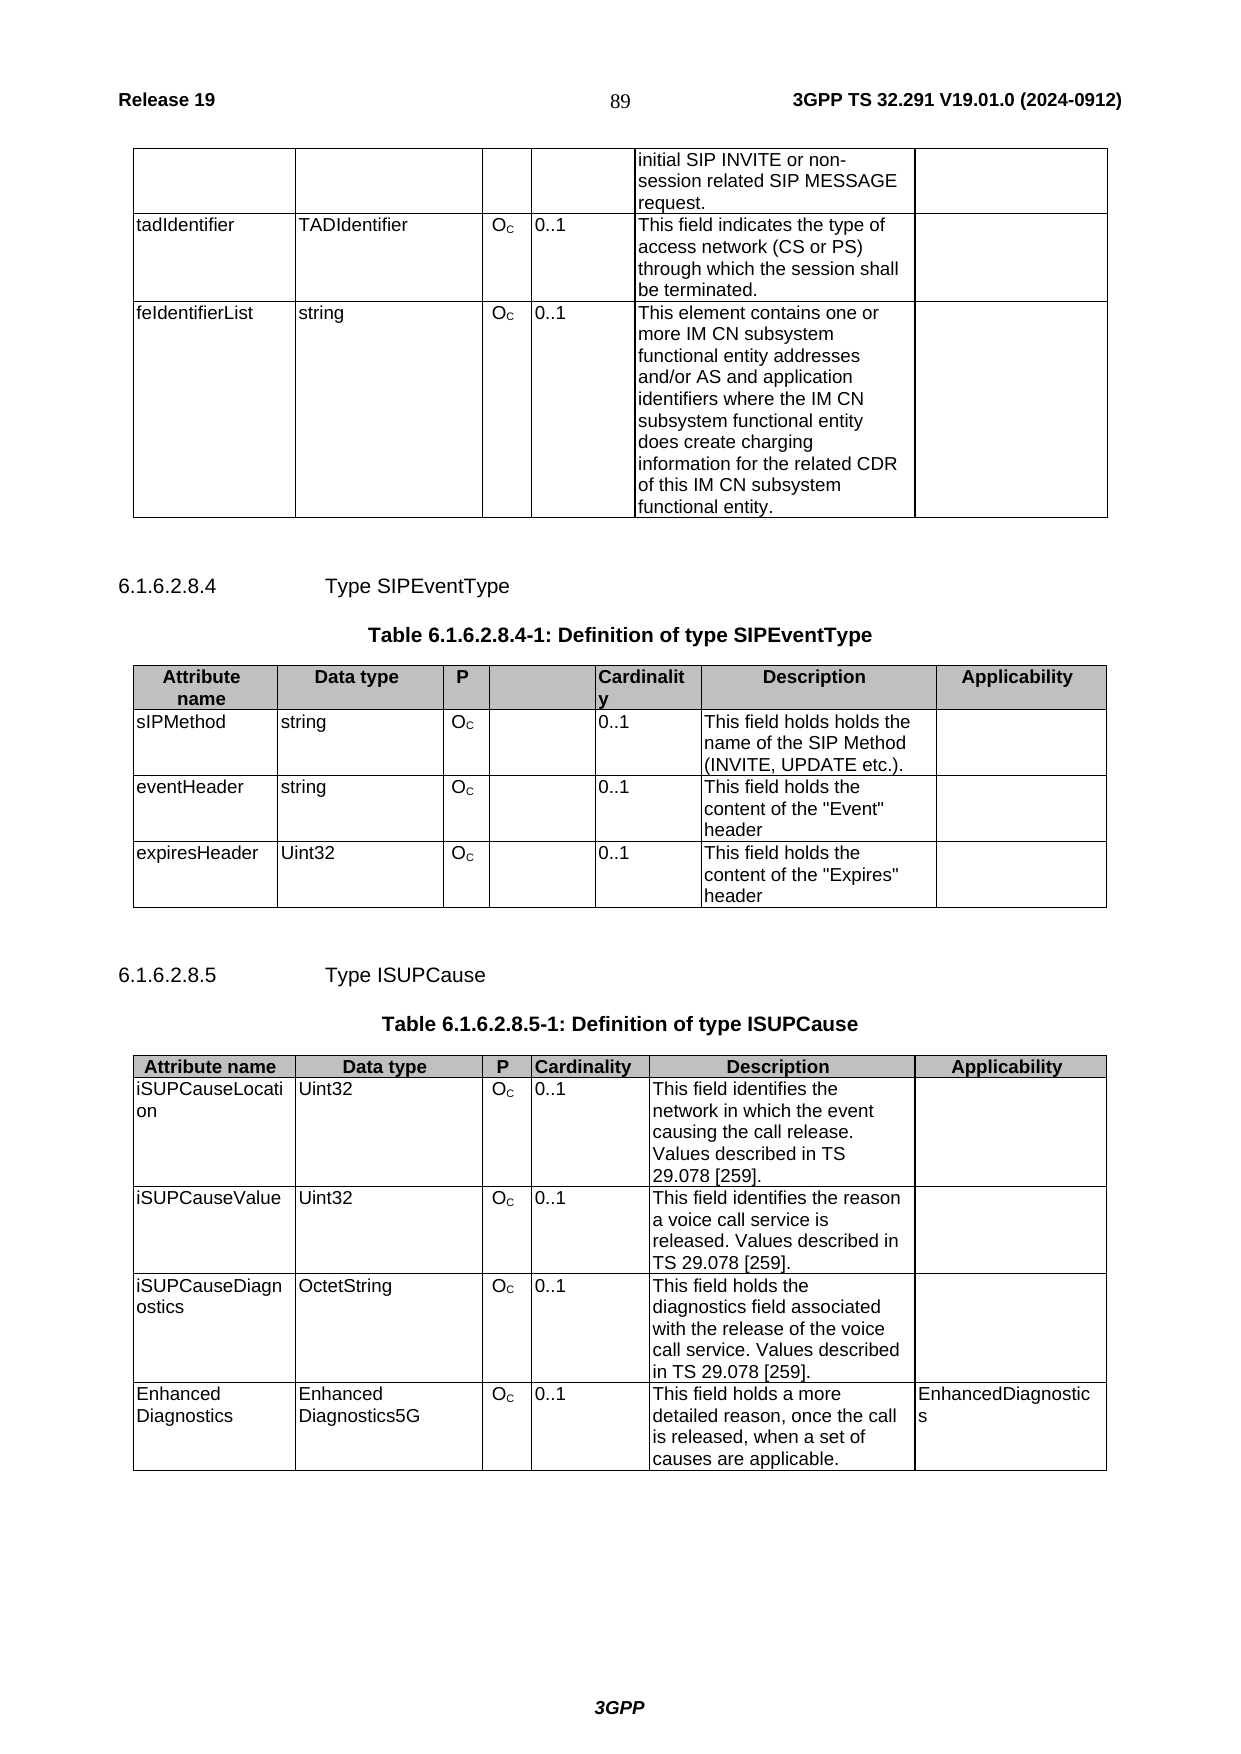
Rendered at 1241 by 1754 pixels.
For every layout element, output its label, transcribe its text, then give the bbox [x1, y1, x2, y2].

subtitle 6.1.6.2.8.5 Type ISUPCause [118, 963, 1122, 987]
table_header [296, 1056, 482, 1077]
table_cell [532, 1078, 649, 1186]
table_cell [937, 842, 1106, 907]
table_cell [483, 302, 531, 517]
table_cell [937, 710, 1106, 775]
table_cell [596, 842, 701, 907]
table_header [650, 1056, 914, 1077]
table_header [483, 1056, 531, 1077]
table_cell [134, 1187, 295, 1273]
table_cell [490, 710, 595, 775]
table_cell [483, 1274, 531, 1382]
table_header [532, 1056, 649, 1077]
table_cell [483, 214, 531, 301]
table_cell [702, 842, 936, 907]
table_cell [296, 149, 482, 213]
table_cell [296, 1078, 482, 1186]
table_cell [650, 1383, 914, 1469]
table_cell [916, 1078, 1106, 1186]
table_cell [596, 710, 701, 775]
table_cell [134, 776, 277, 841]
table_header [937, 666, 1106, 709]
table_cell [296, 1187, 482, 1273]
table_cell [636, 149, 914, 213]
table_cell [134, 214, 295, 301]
subtitle 6.1.6.2.8.4 Type SIPEventType [118, 573, 1122, 597]
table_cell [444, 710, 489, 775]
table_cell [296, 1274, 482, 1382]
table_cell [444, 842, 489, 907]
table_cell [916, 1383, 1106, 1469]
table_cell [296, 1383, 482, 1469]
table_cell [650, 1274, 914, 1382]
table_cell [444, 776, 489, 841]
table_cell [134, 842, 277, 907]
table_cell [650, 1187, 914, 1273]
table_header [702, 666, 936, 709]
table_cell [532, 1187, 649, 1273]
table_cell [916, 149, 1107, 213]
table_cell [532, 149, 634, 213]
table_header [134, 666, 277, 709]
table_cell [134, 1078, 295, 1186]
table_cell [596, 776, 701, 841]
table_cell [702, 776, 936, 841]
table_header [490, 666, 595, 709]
text Table 6.1.6.2.8.5-1: Definition of type ISUPCause [118, 1012, 1122, 1036]
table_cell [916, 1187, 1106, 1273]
text Table 6.1.6.2.8.4-1: Definition of type SIPEventType [118, 622, 1122, 646]
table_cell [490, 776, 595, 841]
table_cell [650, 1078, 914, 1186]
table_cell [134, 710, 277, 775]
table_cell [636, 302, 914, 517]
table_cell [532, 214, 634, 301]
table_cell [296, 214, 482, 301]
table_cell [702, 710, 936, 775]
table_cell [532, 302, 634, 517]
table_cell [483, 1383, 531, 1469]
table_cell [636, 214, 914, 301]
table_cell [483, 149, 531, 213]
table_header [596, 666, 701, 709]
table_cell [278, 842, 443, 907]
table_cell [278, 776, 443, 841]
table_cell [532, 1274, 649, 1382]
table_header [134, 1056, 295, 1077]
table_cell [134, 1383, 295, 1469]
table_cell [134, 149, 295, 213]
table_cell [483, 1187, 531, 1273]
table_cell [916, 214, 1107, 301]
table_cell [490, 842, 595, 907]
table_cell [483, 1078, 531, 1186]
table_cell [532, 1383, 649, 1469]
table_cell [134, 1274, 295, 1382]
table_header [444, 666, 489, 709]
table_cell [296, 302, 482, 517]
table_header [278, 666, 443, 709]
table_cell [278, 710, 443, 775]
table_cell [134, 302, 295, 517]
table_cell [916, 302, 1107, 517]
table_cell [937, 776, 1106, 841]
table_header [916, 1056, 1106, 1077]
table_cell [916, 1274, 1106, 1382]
